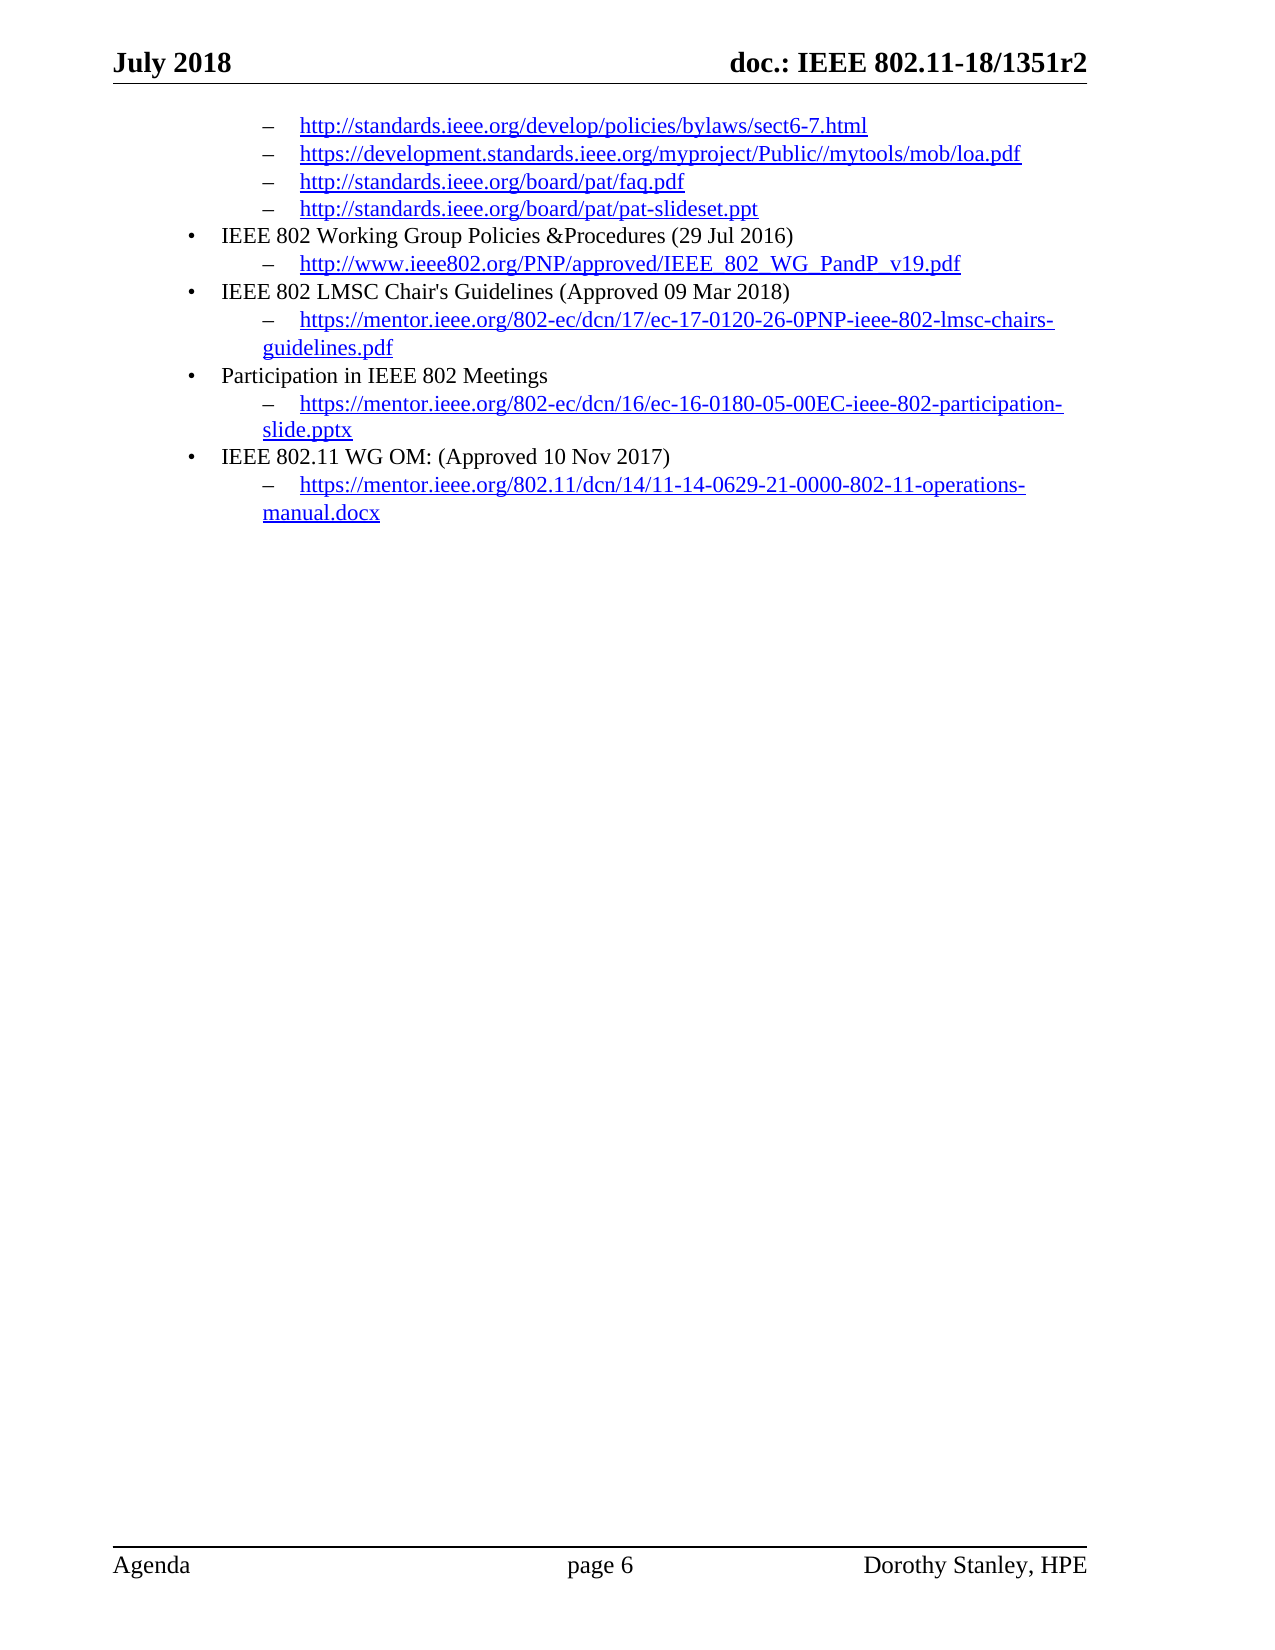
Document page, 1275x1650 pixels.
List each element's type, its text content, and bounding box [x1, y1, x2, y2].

text – https://development.standards.ieee.org/myproject/Public//mytools/mob/loa.pdf [262, 167, 1087, 193]
text – http://standards.ieee.org/board/pat/pat-slideset.ppt [262, 221, 1087, 247]
text • Participation in IEEE 802 Meetings [187, 388, 1087, 415]
text – https://mentor.ieee.org/802.11/dcn/14/11-14-0629-21-0000-802-11-operations-manual.docx [262, 497, 1087, 551]
text – http://www.ieee802.org/PNP/approved/IEEE_802_WG_PandP_v19.pdf [262, 277, 1087, 303]
text – https://mentor.ieee.org/802-ec/dcn/17/ec-17-0120-26-0PNP-ieee-802-lmsc-chairs-guidelines.pdf [262, 333, 1087, 387]
text • IEEE 802 Working Group Policies &Procedures (29 Jul 2016) [187, 249, 1087, 275]
text – https://mentor.ieee.org/802-ec/dcn/16/ec-16-0180-05-00EC-ieee-802-participation-slide.pptx [262, 416, 1087, 469]
text • IEEE 802 LMSC Chair's Guidelines (Approved 09 Mar 2018) [187, 305, 1087, 331]
text • IEEE-SA Patent Policy [187, 112, 1087, 139]
text – http://standards.ieee.org/board/pat/faq.pdf [262, 195, 1087, 221]
text • IEEE 802.11 WG OM: (Approved 10 Nov 2017) [187, 469, 1087, 496]
text – http://standards.ieee.org/develop/policies/bylaws/sect6-7.html [262, 139, 1087, 165]
